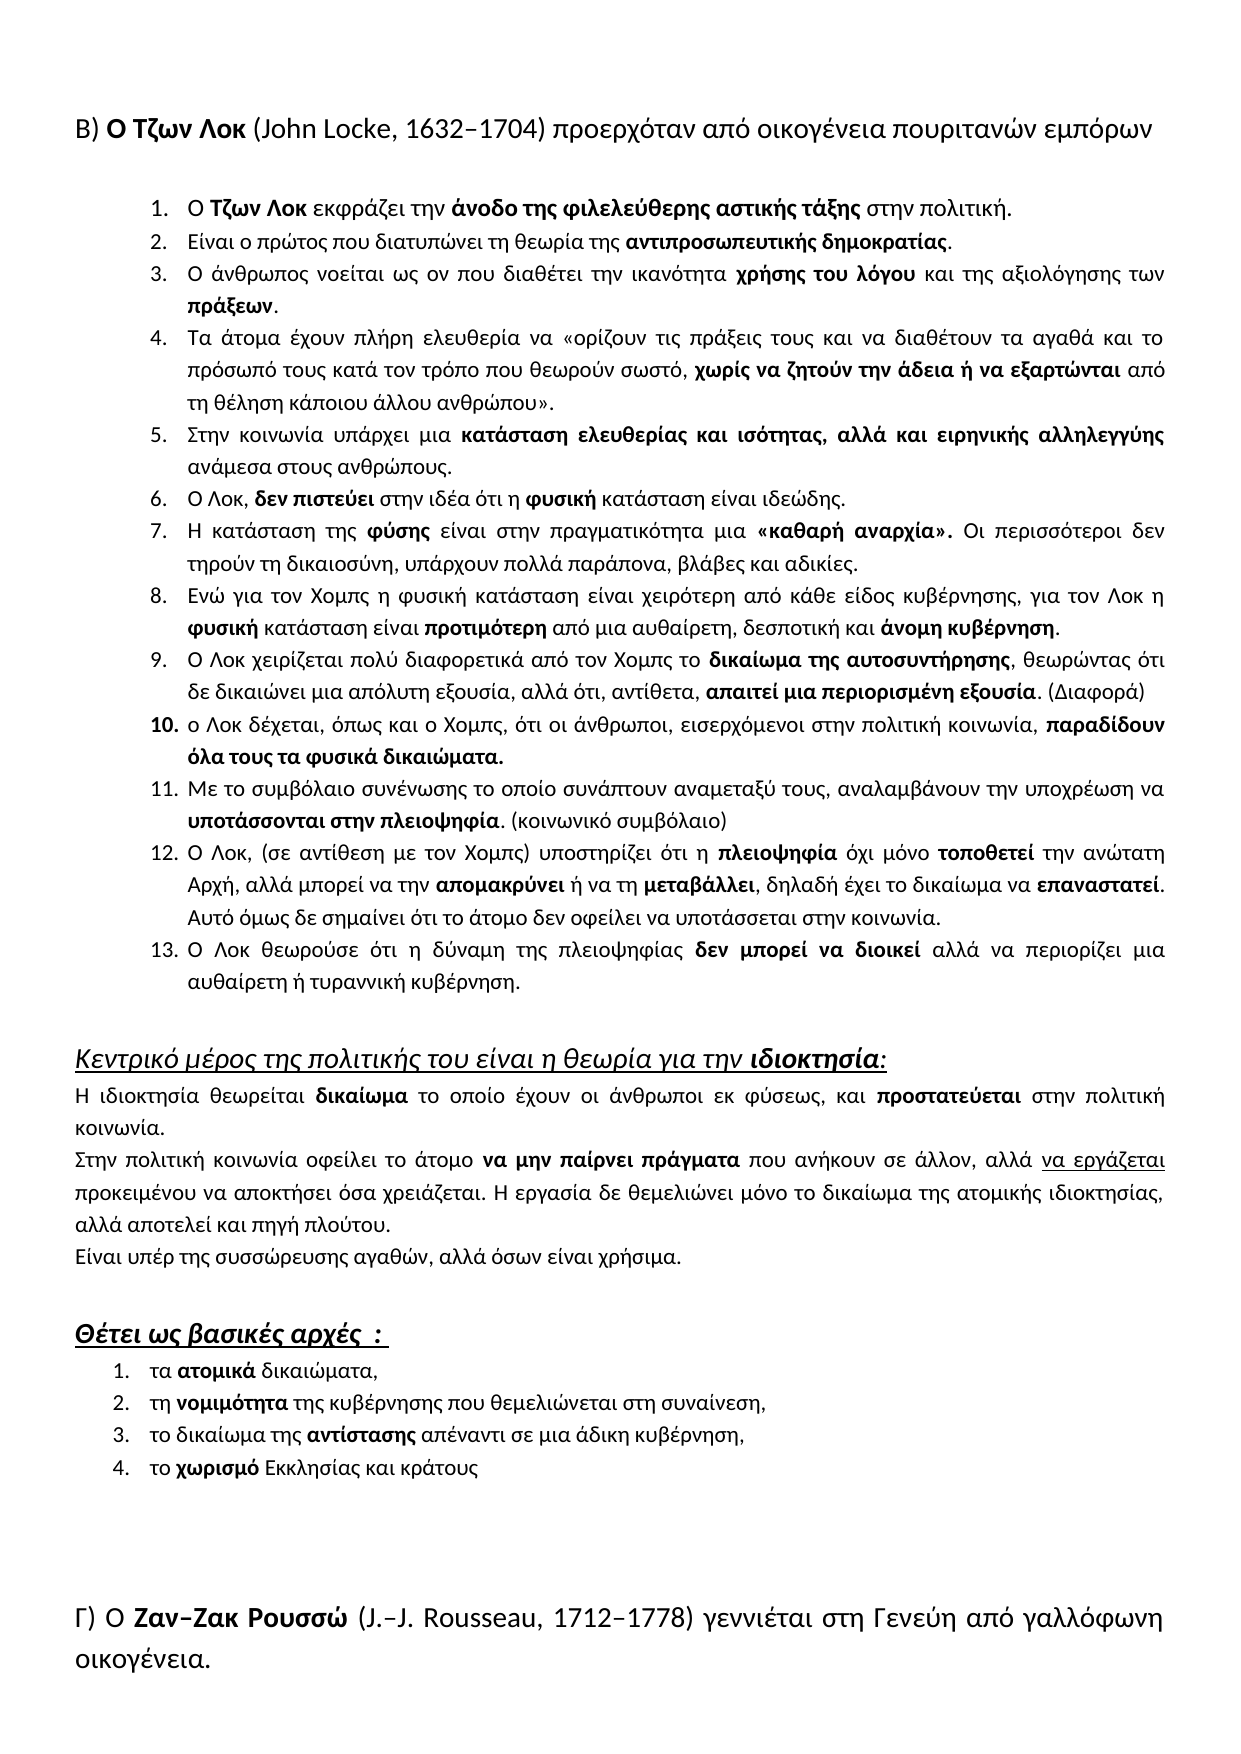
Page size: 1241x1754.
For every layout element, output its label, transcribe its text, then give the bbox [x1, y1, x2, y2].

list ο Λοκ δέχεται, όπως και ο Χομπς, ότι οι άνθρωποι, εισερχόμενοι στην πολιτική κοινωνία, παραδίδουν όλα τους τα φυσικά δικαιώματα. [150, 710, 1165, 770]
list Ενώ για τον Χομπς η φυσική κατάσταση είναι χειρότερη από κάθε είδος κυβέρνησης, για τον Λοκ η φυσική κατάσταση είναι προτιμότερη από μια αυθαίρετη, δεσποτική και άνομη κυβέρνηση. [150, 581, 1165, 641]
list Ο άνθρωπος νοείται ως ον που διαθέτει την ικανότητα χρήσης του λόγου και της αξιολόγησης των πράξεων. [150, 259, 1165, 319]
text Η ιδιοκτησία θεωρείται δικαίωμα το οποίο έχουν οι άνθρωποι εκ φύσεως, και προστατεύεται στην πολιτική κοινωνία. [75, 1081, 1165, 1141]
list το δικαίωμα της αντίστασης απέναντι σε μια άδικη κυβέρνηση, [112, 1421, 1165, 1449]
list Ο Λοκ, (σε αντίθεση με τον Χομπς) υποστηρίζει ότι η πλειοψηφία όχι μόνο τοποθετεί την ανώτατη Αρχή, αλλά μπορεί να την απομακρύνει ή να τη μεταβάλλει, δηλαδή έχει το δικαίωμα να επαναστατεί. Αυτό όμως δε σημαίνει ότι το άτομο δεν οφείλει να υποτάσσεται στην κοινωνία. [150, 838, 1165, 931]
list Με το συμβόλαιο συνένωσης το οποίο συνάπτουν αναμεταξύ τους, αναλαμβάνουν την υποχρέωση να υποτάσσονται στην πλειοψηφία. (κοινωνικό συμβόλαιο) [150, 774, 1165, 834]
text Β) Ο Τζων Λοκ (John Locke, 1632–1704) προερχόταν από οικογένεια πουριτανών εμπόρων [75, 110, 1165, 146]
text Γ) Ο Ζαν–Ζακ Ρουσσώ (J.–J. Rousseau, 1712–1778) γεννιέται στη Γενεύη από γαλλόφωνη οικογένεια. [75, 1599, 1165, 1676]
list Ο Λοκ, δεν πιστεύει στην ιδέα ότι η φυσική κατάσταση είναι ιδεώδης. [150, 484, 1165, 512]
list τα ατομικά δικαιώματα, [112, 1356, 1165, 1384]
list Είναι ο πρώτος που διατυπώνει τη θεωρία της αντιπροσωπευτικής δημοκρατίας. [150, 227, 1165, 255]
list Τα άτομα έχουν πλήρη ελευθερία να «ορίζουν τις πράξεις τους και να διαθέτουν τα αγαθά και το πρόσωπό τους κατά τον τρόπο που θεωρούν σωστό, χωρίς να ζητούν την άδεια ή να εξαρτώνται από τη θέληση κάποιου άλλου ανθρώπου». [150, 323, 1165, 416]
list Στην κοινωνία υπάρχει μια κατάσταση ελευθερίας και ισότητας, αλλά και ειρηνικής αλληλεγγύης ανάμεσα στους ανθρώπους. [150, 420, 1165, 480]
text Είναι υπέρ της συσσώρευσης αγαθών, αλλά όσων είναι χρήσιμα. [75, 1242, 1165, 1270]
text Στην πολιτική κοινωνία οφείλει το άτομο να μην παίρνει πράγματα που ανήκουν σε άλλον, αλλά να εργάζεται προκειμένου να αποκτήσει όσα χρειάζεται. Η εργασία δε θεμελιώνει μόνο το δικαίωμα της ατομικής ιδιοκτησίας, αλλά αποτελεί και πηγή πλούτου. [75, 1146, 1165, 1238]
text Θέτει ως βασικές αρχές : [75, 1315, 1165, 1351]
list τη νομιμότητα της κυβέρνησης που θεμελιώνεται στη συναίνεση, [112, 1388, 1165, 1416]
text Κεντρικό μέρος της πολιτικής του είναι η θεωρία για την ιδιοκτησία: [75, 1040, 1165, 1076]
list το χωρισμό Εκκλησίας και κράτους [112, 1453, 1165, 1481]
list Η κατάσταση της φύσης είναι στην πραγματικότητα μια «καθαρή αναρχία». Οι περισσότεροι δεν τηρούν τη δικαιοσύνη, υπάρχουν πολλά παράπονα, βλάβες και αδικίες. [150, 517, 1165, 577]
list Ο Λοκ χειρίζεται πολύ διαφορετικά από τον Χομπς το δικαίωμα της αυτοσυντήρησης, θεωρώντας ότι δε δικαιώνει μια απόλυτη εξουσία, αλλά ότι, αντίθετα, απαιτεί μια περιορισμένη εξουσία. (Διαφορά) [150, 645, 1165, 706]
list Ο Τζων Λοκ εκφράζει την άνοδο της φιλελεύθερης αστικής τάξης στην πολιτική. [150, 192, 1165, 222]
list Ο Λοκ θεωρούσε ότι η δύναμη της πλειοψηφίας δεν μπορεί να διοικεί αλλά να περιορίζει μια αυθαίρετη ή τυραννική κυβέρνηση. [150, 935, 1165, 995]
